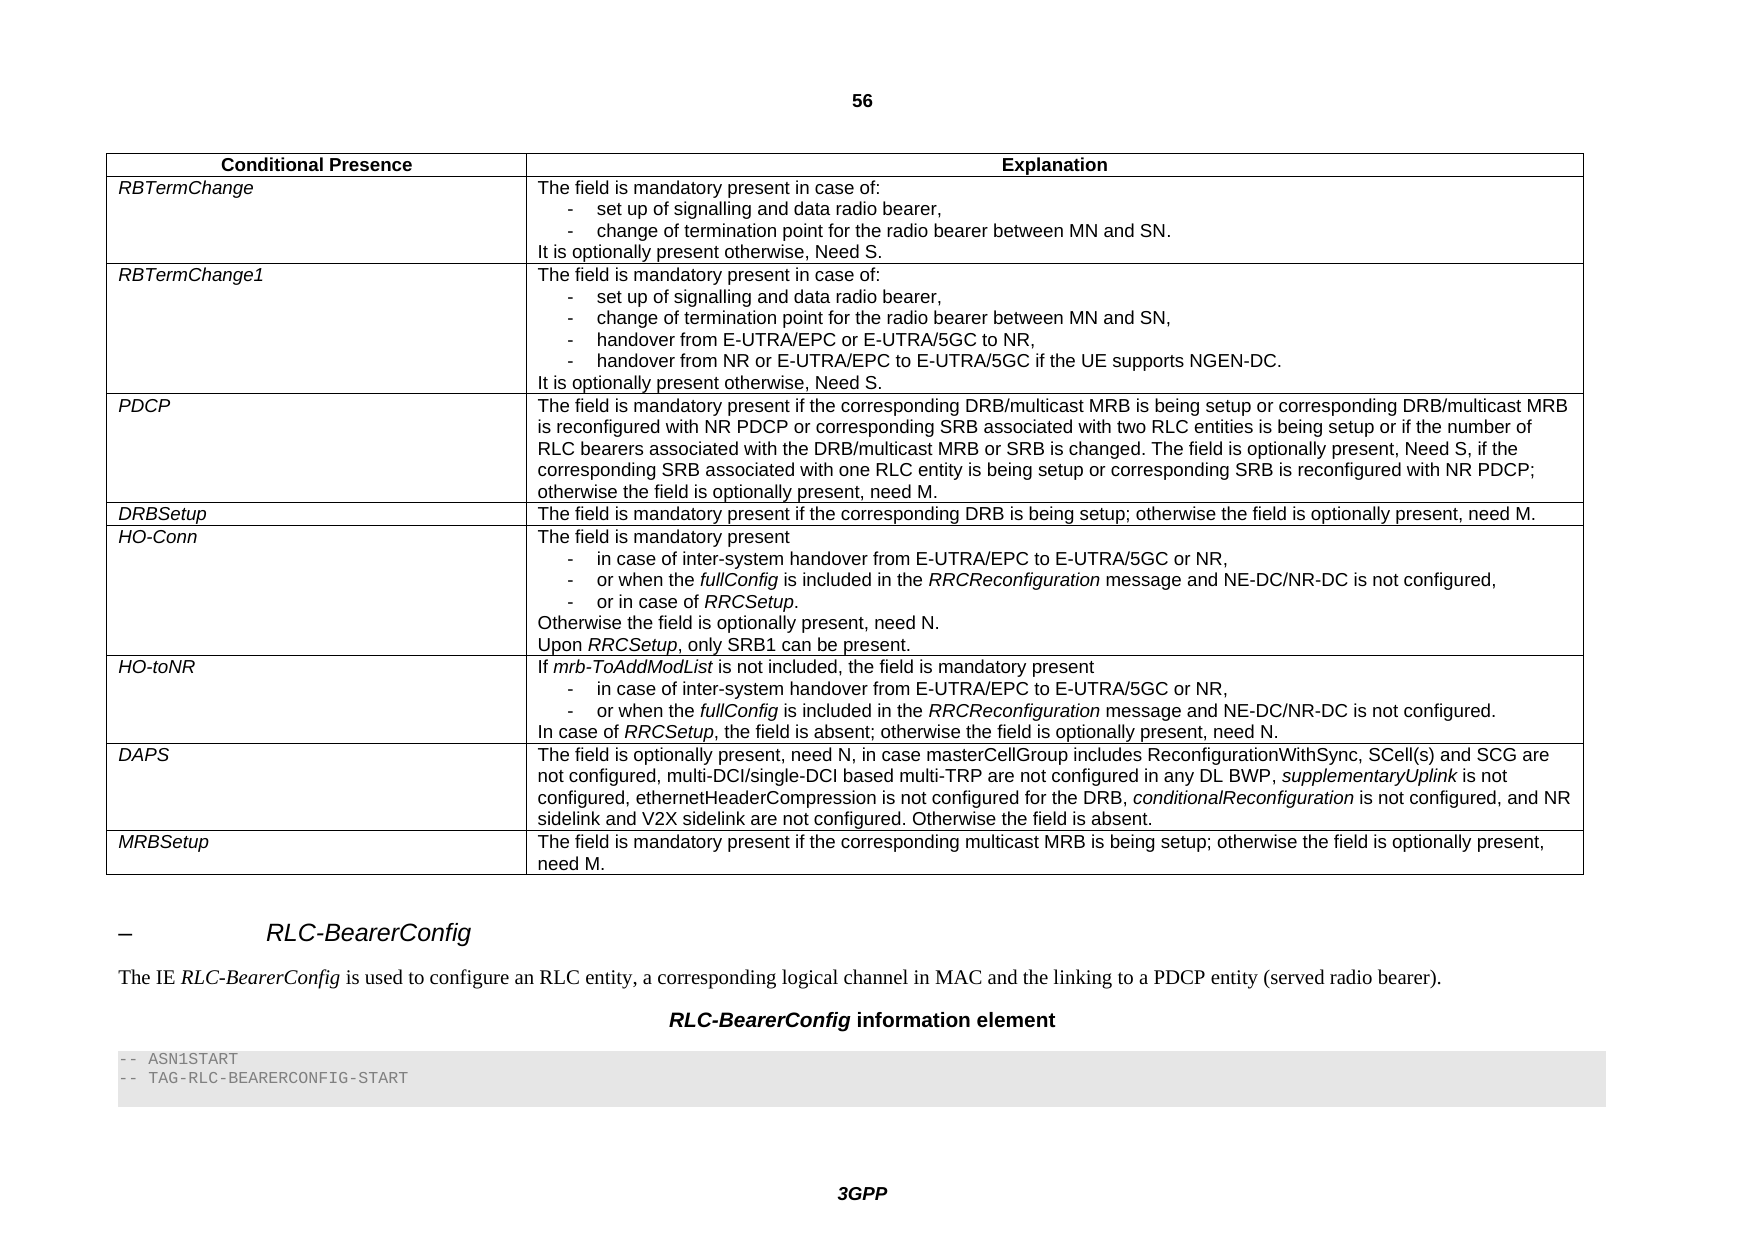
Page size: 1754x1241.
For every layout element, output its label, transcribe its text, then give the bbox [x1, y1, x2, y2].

table_cell The field is mandatory present if the corresponding DRB/multicast MRB is being setup or corresponding DRB/multicast MRB is reconfigured with NR PDCP or corresponding SRB associated with two RLC entities is being setup or if the number of RLC bearers associated with the DRB/multicast MRB or SRB is changed. The field is optionally present, Need S, if the corresponding SRB associated with one RLC entity is being setup or corresponding SRB is reconfigured with NR PDCP; otherwise the field is optionally present, need M. [527, 394, 1583, 502]
table_cell The field is mandatory present in case of: - set up of signalling and data radio bearer, - change of termination point for the radio bearer between MN and SN. It is optionally present otherwise, Need S. [527, 177, 1583, 263]
table_cell RBTermChange [107, 177, 526, 263]
table_cell The field is mandatory present in case of: - set up of signalling and data radio bearer, - change of termination point for the radio bearer between MN and SN, - handover from E-UTRA/EPC or E-UTRA/5GC to NR, - handover from NR or E-UTRA/EPC to E-UTRA/5GC if the UE supports NGEN-DC. It is optionally present otherwise, Need S. [527, 264, 1583, 393]
table_cell DRBSetup [107, 503, 526, 525]
table_header Explanation [527, 154, 1583, 176]
text The IE RLC-BearerConfig is used to configure an RLC entity, a corresponding logical channel in MAC and the linking to a PDCP entity (served radio bearer). [118, 965, 1606, 989]
text -- TAG-RLC-BEARERCONFIG-START [118, 1070, 1606, 1088]
table_cell If mrb-ToAddModList is not included, the field is mandatory present - in case of inter-system handover from E-UTRA/EPC to E-UTRA/5GC or NR, - or when the fullConfig is included in the RRCReconfiguration message and NE-DC/NR-DC is not configured. In case of RRCSetup, the field is absent; otherwise the field is optionally present, need N. [527, 656, 1583, 742]
table_cell PDCP [107, 394, 526, 502]
text -- ASN1START [118, 1051, 1606, 1070]
table_cell HO-Conn [107, 526, 526, 655]
table_cell The field is mandatory present if the corresponding multicast MRB is being setup; otherwise the field is optionally present, need M. [527, 831, 1583, 874]
table_header Conditional Presence [107, 154, 526, 176]
table_cell The field is optionally present, need N, in case masterCellGroup includes ReconfigurationWithSync, SCell(s) and SCG are not configured, multi-DCI/single-DCI based multi-TRP are not configured in any DL BWP, supplementaryUplink is not configured, ethernetHeaderCompression is not configured for the DRB, conditionalReconfiguration is not configured, and NR sidelink and V2X sidelink are not configured. Otherwise the field is absent. [527, 744, 1583, 830]
table_cell The field is mandatory present - in case of inter-system handover from E-UTRA/EPC to E-UTRA/5GC or NR, - or when the fullConfig is included in the RRCReconfiguration message and NE-DC/NR-DC is not configured, - or in case of RRCSetup. Otherwise the field is optionally present, need N. Upon RRCSetup, only SRB1 can be present. [527, 526, 1583, 655]
table_cell HO-toNR [107, 656, 526, 742]
table_cell MRBSetup [107, 831, 526, 874]
table_cell RBTermChange1 [107, 264, 526, 393]
subtitle – RLC-BearerConfig [118, 918, 1606, 947]
table_cell The field is mandatory present if the corresponding DRB is being setup; otherwise the field is optionally present, need M. [527, 503, 1583, 525]
text RLC-BearerConfig information element [118, 1008, 1606, 1032]
table_cell DAPS [107, 744, 526, 830]
